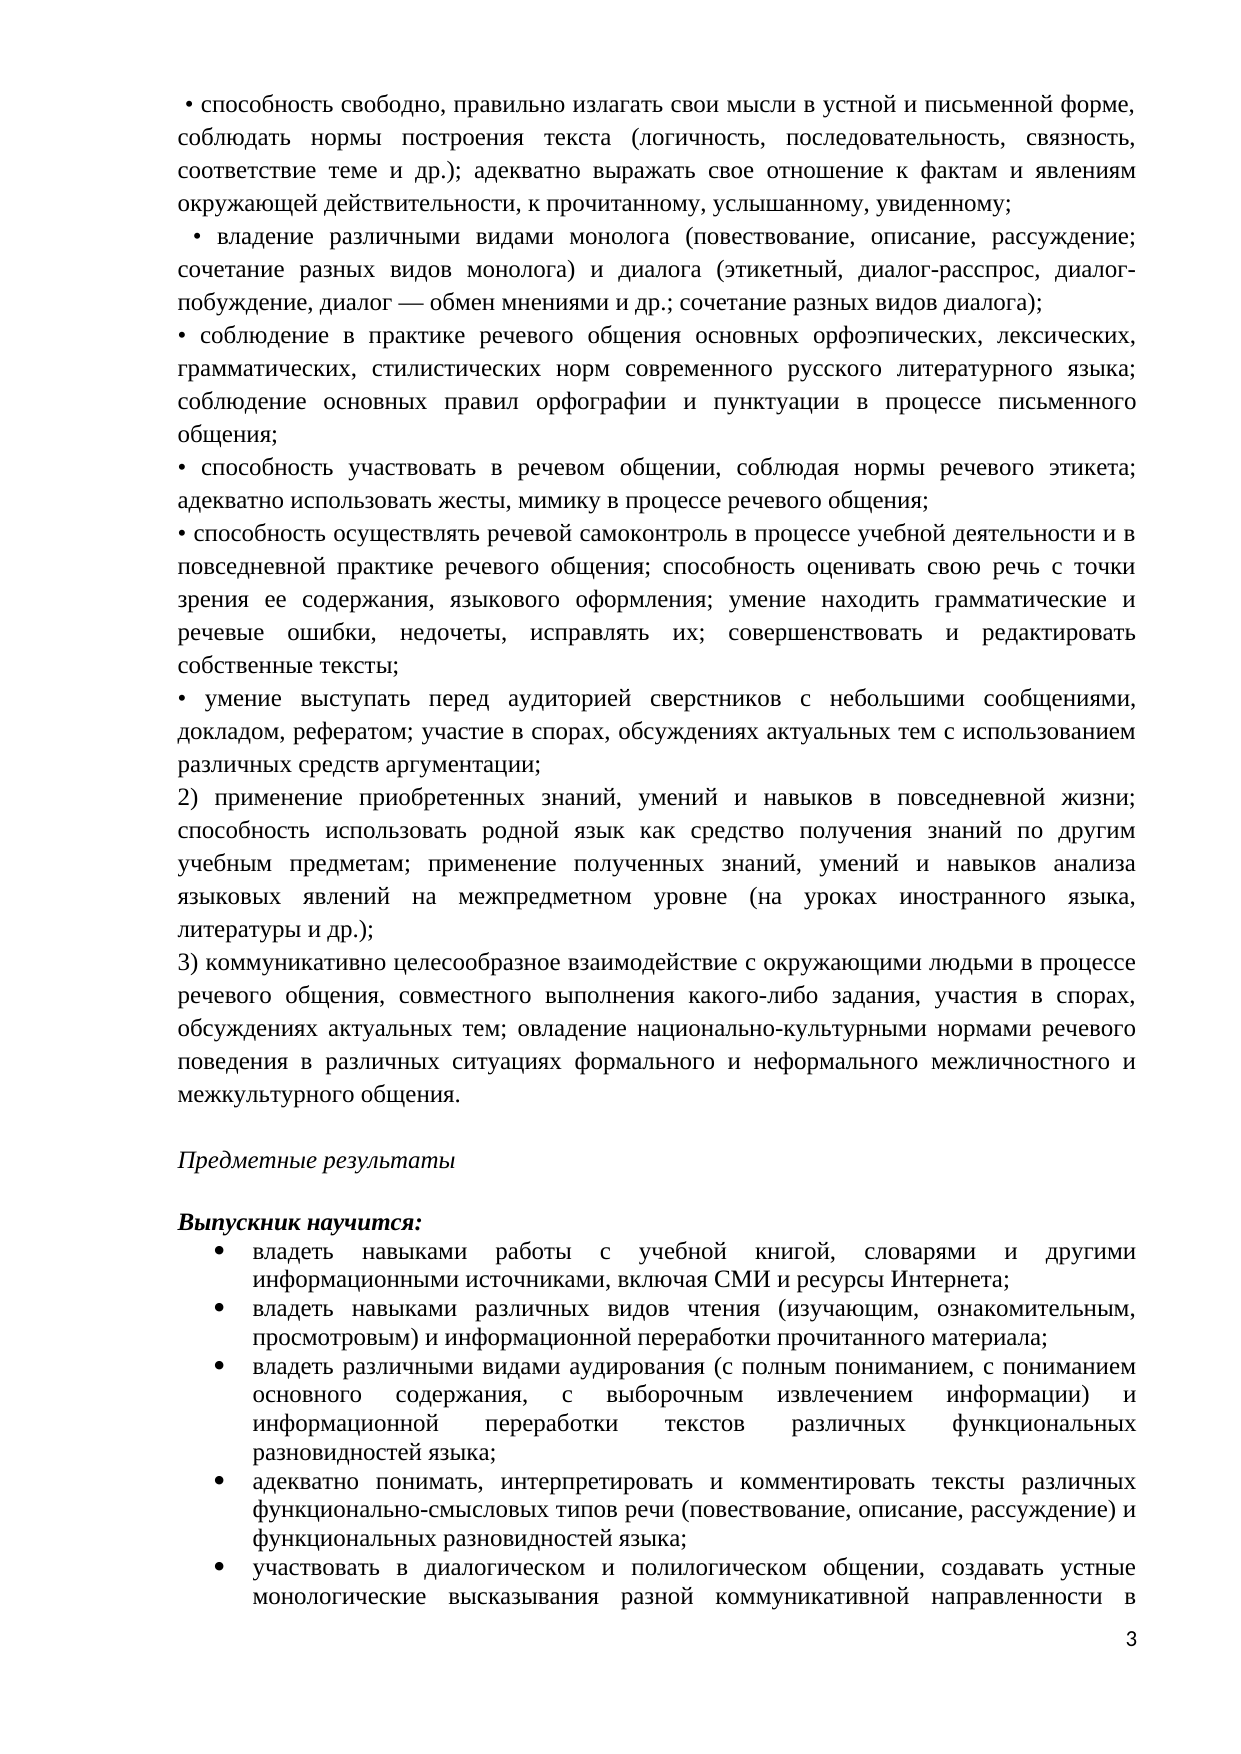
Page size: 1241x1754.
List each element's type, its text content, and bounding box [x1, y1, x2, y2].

text 3) коммуникативно целесообразное взаимодействие с окружающими людьми в процессе речевого общения, совместного выполнения какого-либо задания, участия в спорах, обсуждениях актуальных тем; овладение национально-культурными нормами речевого поведения в различных ситуациях формального и неформального межличностного и межкультурного общения. [177, 947, 1137, 1108]
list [215, 1552, 1137, 1609]
text 2) применение приобретенных знаний, умений и навыков в повседневной жизни; способность использовать родной язык как средство получения знаний по другим учебным предметам; применение полученных знаний, умений и навыков анализа языковых явлений на межпредметном уровне (на уроках иностранного языка, литературы и др.); [177, 782, 1137, 943]
text • способность осуществлять речевой самоконтроль в процессе учебной деятельности и в повседневной практике речевого общения; способность оценивать свою речь с точки зрения ее содержания, языкового оформления; умение находить грамматические и речевые ошибки, недочеты, исправлять их; совершенствовать и редактировать собственные тексты; [177, 518, 1137, 679]
text • способность участвовать в речевом общении, соблюдая нормы речевого этикета; адекватно использовать жесты, мимику в процессе речевого общения; [177, 452, 1137, 514]
text • владение различными видами монолога (повествование, описание, рассуждение; сочетание разных видов монолога) и диалога (этикетный, диалог-расспрос, диалог-побуждение, диалог — обмен мнениями и др.; сочетание разных видов диалога); [177, 221, 1137, 316]
text Предметные результаты [177, 1145, 1137, 1174]
list владеть различными видами аудирования (с полным пониманием, с пониманием основного содержания, с выборочным извлечением информации) и информационной переработки текстов различных функциональных разновидностей языка; [215, 1351, 1137, 1466]
text • способность свободно, правильно излагать свои мысли в устной и письменной форме, соблюдать нормы построения текста (логичность, последовательность, связность, соответствие теме и др.); адекватно выражать свое отношение к фактам и явлениям окружающей действительности, к прочитанному, услышанному, увиденному; [177, 89, 1137, 216]
text • умение выступать перед аудиторией сверстников с небольшими сообщениями, докладом, рефератом; участие в спорах, обсуждениях актуальных тем с использованием различных средств аргументации; [177, 683, 1137, 778]
text • соблюдение в практике речевого общения основных орфоэпических, лексических, грамматических, стилистических норм современного русского литературного языка; соблюдение основных правил орфографии и пунктуации в процессе письменного общения; [177, 320, 1137, 448]
list владеть навыками работы с учебной книгой, словарями и другими информационными источниками, включая СМИ и ресурсы Интернета; [215, 1236, 1137, 1293]
list владеть навыками различных видов чтения (изучающим, ознакомительным, просмотровым) и информационной переработки прочитанного материала; [215, 1293, 1137, 1351]
list адекватно понимать, интерпретировать и комментировать тексты различных функционально-смысловых типов речи (повествование, описание, рассуждение) и функциональных разновидностей языка; [215, 1466, 1137, 1552]
text Выпускник научится: [177, 1207, 1137, 1236]
